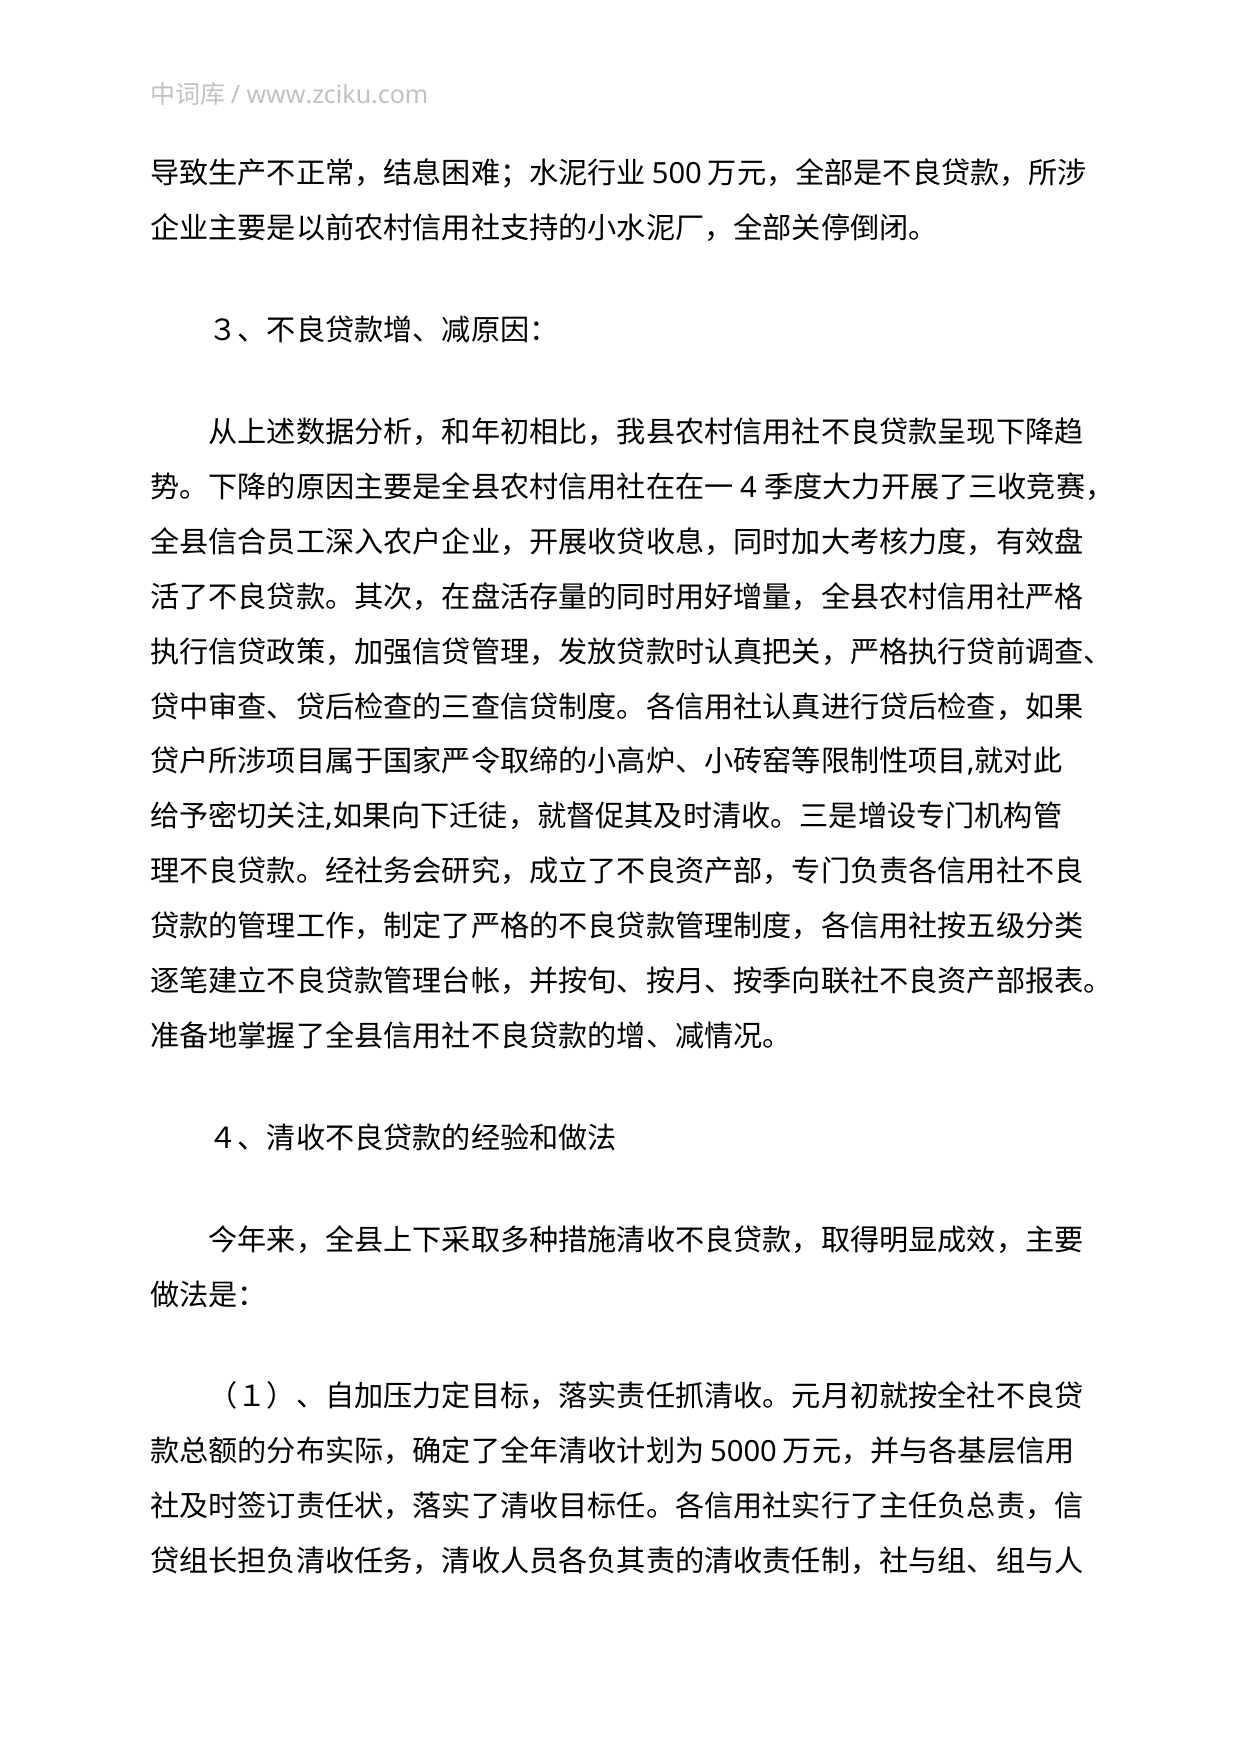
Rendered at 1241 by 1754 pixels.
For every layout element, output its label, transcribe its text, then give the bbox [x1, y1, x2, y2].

text ３、不良贷款增、减原因： [150, 307, 1090, 349]
text 从上述数据分析，和年初相比，我县农村信用社不良贷款呈现下降趋势。下降的原因主要是全县农村信用社在在一 4 季度大力开展了三收竞赛，全县信合员工深入农户企业，开展收贷收息，同时加大考核力度，有效盘活了不良贷款。其次，在盘活存量的同时用好增量，全县农村信用社严格执行信贷政策，加强信贷管理，发放贷款时认真把关，严格执行贷前调查、贷中审查、贷后检查的三查信贷制度。各信用社认真进行贷后检查，如果贷户所涉项目属于国家严令取缔的小高炉、小砖窑等限制性项目,就对此给予密切关注,如果向下迁徒，就督促其及时清收。三是增设专门机构管理不良贷款。经社务会研究，成立了不良资产部，专门负责各信用社不良贷款的管理工作，制定了严格的不良贷款管理制度，各信用社按五级分类逐笔建立不良贷款管理台帐，并按旬、按月、按季向联社不良资产部报表。准备地掌握了全县信用社不良贷款的增、减情况。 [150, 408, 1090, 1055]
text 今年来，全县上下采取多种措施清收不良贷款，取得明显成效，主要做法是： [150, 1216, 1090, 1313]
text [150, 150, 1090, 247]
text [150, 1373, 1090, 1580]
text ４、清收不良贷款的经验和做法 [150, 1114, 1090, 1157]
